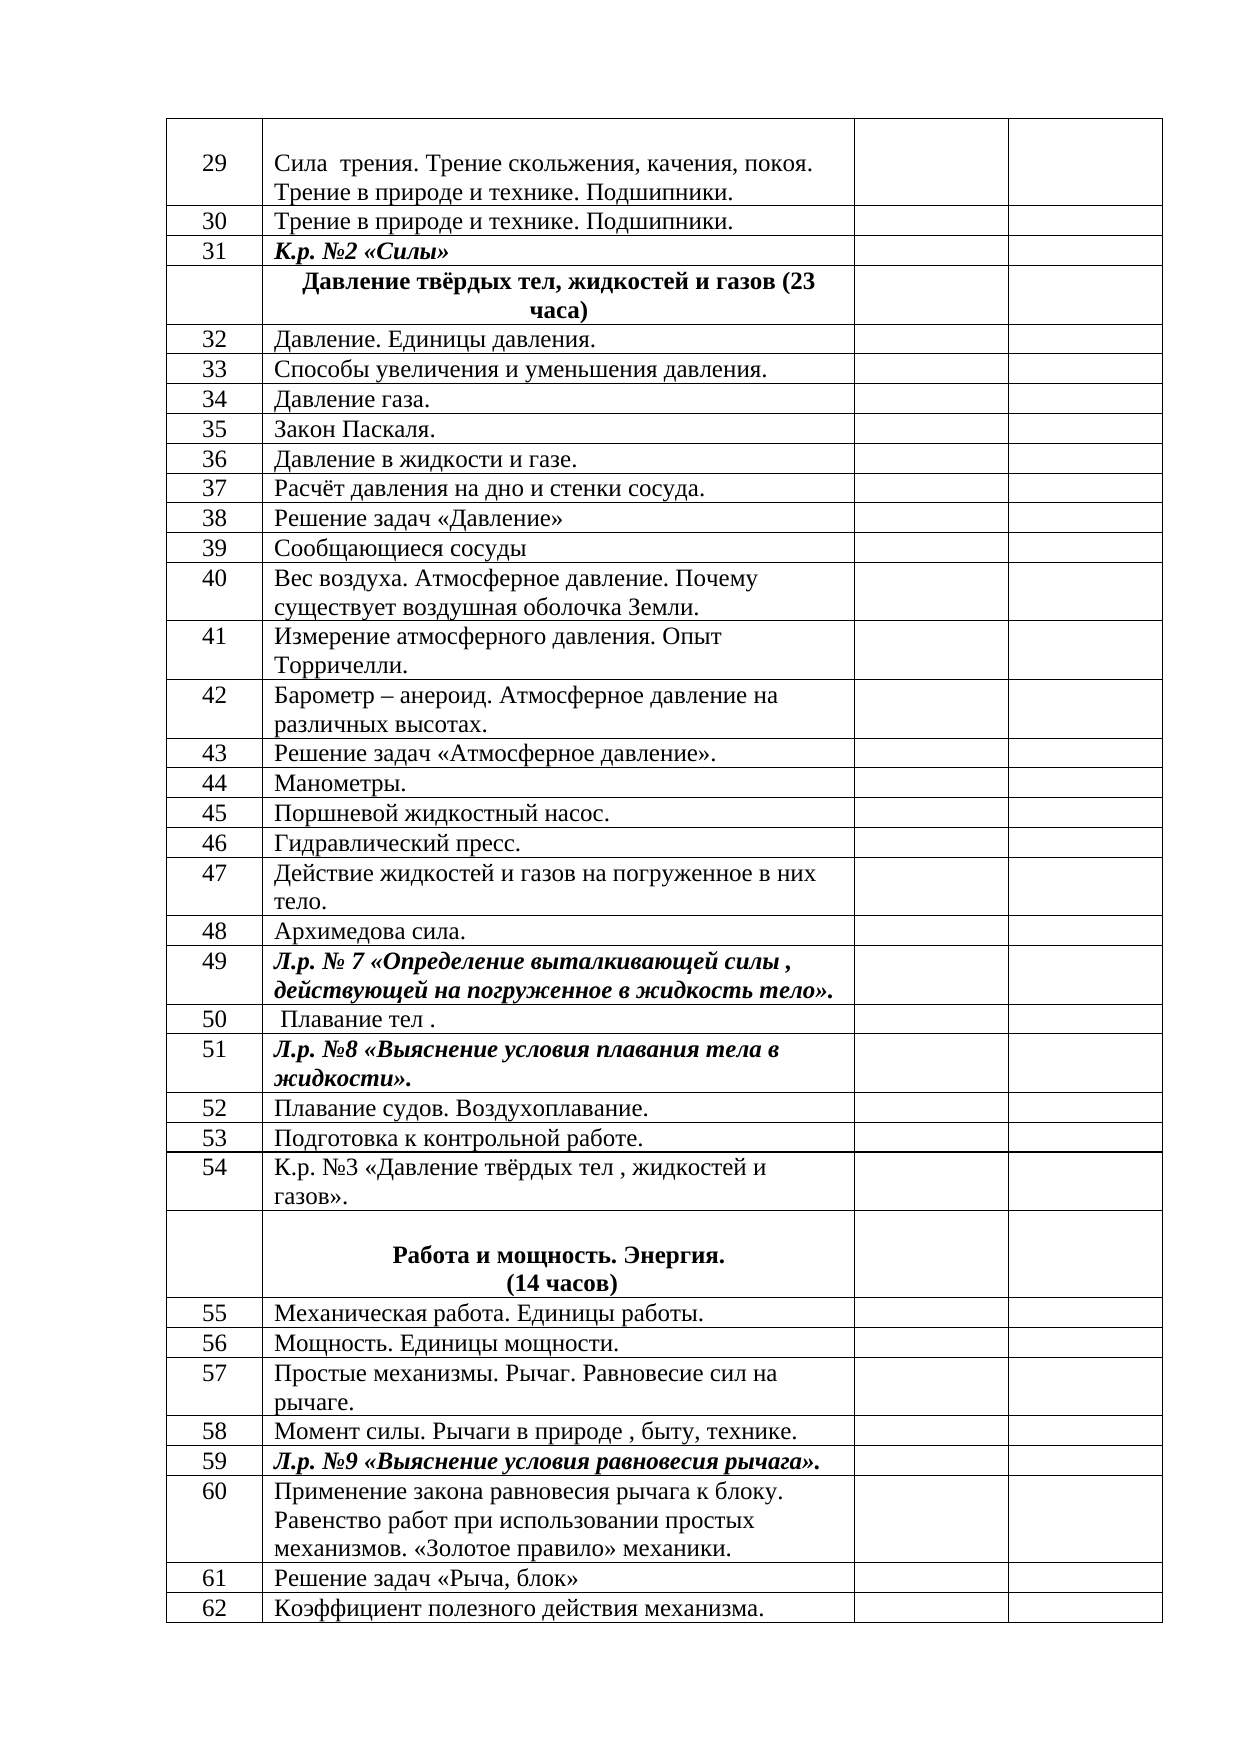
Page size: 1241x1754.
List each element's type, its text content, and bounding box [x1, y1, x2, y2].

table_cell [1009, 1093, 1162, 1122]
table_cell 30 [167, 206, 262, 235]
table_cell [1009, 1476, 1162, 1562]
table_cell Давление газа. [263, 384, 854, 413]
table_cell [1009, 768, 1162, 797]
table_cell 56 [167, 1328, 262, 1357]
table_cell [855, 1034, 1008, 1092]
table_cell 55 [167, 1298, 262, 1327]
table_cell [855, 680, 1008, 737]
table_cell [1009, 680, 1162, 737]
table_cell Решение задач «Рыча, блок» [263, 1563, 854, 1592]
table_cell [1009, 533, 1162, 562]
table_cell К.р. №2 «Силы» [263, 236, 854, 265]
table_cell Расчёт давления на дно и стенки сосуда. [263, 474, 854, 502]
table_cell [855, 1328, 1008, 1357]
table_cell Барометр – анероид. Атмосферное давление на различных высотах. [263, 680, 854, 737]
table_cell 46 [167, 828, 262, 857]
table_cell 40 [167, 563, 262, 620]
table_cell [855, 206, 1008, 235]
table_cell 35 [167, 414, 262, 443]
table_cell Л.р. № 7 «Определение выталкивающей силы , действующей на погруженное в жидкость тело». [263, 946, 854, 1003]
table_cell Закон Паскаля. [263, 414, 854, 443]
table_cell [855, 354, 1008, 383]
table_cell 60 [167, 1476, 262, 1562]
table_cell [855, 1153, 1008, 1210]
table_cell 36 [167, 444, 262, 472]
table_cell [1009, 798, 1162, 827]
table_cell [1009, 325, 1162, 353]
table_cell Механическая работа. Единицы работы. [263, 1298, 854, 1327]
table_cell [855, 503, 1008, 532]
table_cell [855, 1593, 1008, 1622]
table_cell Решение задач «Давление» [263, 503, 854, 532]
table_cell [855, 1093, 1008, 1122]
table_cell 49 [167, 946, 262, 1003]
table_cell Работа и мощность. Энергия. (14 часов) [263, 1211, 854, 1297]
table_cell [855, 414, 1008, 443]
table_cell [1009, 503, 1162, 532]
table_cell [855, 1446, 1008, 1475]
table_cell [855, 1563, 1008, 1592]
table_cell Давление. Единицы давления. [263, 325, 854, 353]
table_cell 52 [167, 1093, 262, 1122]
table_cell [855, 266, 1008, 323]
table_cell Гидравлический пресс. [263, 828, 854, 857]
table_cell [1009, 1034, 1162, 1092]
table_cell 29 [167, 119, 262, 205]
table_cell Подготовка к контрольной работе. [263, 1123, 854, 1151]
table_cell [855, 768, 1008, 797]
table_cell [855, 533, 1008, 562]
table_cell [1009, 858, 1162, 915]
table_cell 58 [167, 1416, 262, 1445]
table_cell Момент силы. Рычаги в природе , быту, технике. [263, 1416, 854, 1445]
table_cell Л.р. №9 «Выяснение условия равновесия рычага». [263, 1446, 854, 1475]
table_cell [1009, 206, 1162, 235]
table_cell 33 [167, 354, 262, 383]
table_cell 53 [167, 1123, 262, 1151]
table_cell [855, 1005, 1008, 1033]
table_cell Давление твёрдых тел, жидкостей и газов (23 часа) [263, 266, 854, 323]
table_cell [1009, 828, 1162, 857]
table_cell [855, 1358, 1008, 1415]
table_cell [855, 828, 1008, 857]
table_cell [855, 1298, 1008, 1327]
table_cell 44 [167, 768, 262, 797]
table_cell Сообщающиеся сосуды [263, 533, 854, 562]
table_cell Коэффициент полезного действия механизма. [263, 1593, 854, 1622]
table_cell [1009, 119, 1162, 205]
table_cell [855, 1211, 1008, 1297]
table_cell [855, 946, 1008, 1003]
table_cell Л.р. №8 «Выяснение условия плавания тела в жидкости». [263, 1034, 854, 1092]
table_cell 31 [167, 236, 262, 265]
table_cell Архимедова сила. [263, 916, 854, 945]
table_cell [855, 916, 1008, 945]
table_cell [1009, 384, 1162, 413]
table_cell [1009, 354, 1162, 383]
table_cell Вес воздуха. Атмосферное давление. Почему существует воздушная оболочка Земли. [263, 563, 854, 620]
table_cell [1009, 414, 1162, 443]
table_cell [1009, 563, 1162, 620]
table_cell 59 [167, 1446, 262, 1475]
table_cell [1009, 1211, 1162, 1297]
table_cell Плавание тел . [263, 1005, 854, 1033]
table_cell 62 [167, 1593, 262, 1622]
table_cell [167, 266, 262, 323]
table_cell [1009, 1328, 1162, 1357]
table_cell 48 [167, 916, 262, 945]
table_cell К.р. №3 «Давление твёрдых тел , жидкостей и газов». [263, 1153, 854, 1210]
table_cell [167, 1211, 262, 1297]
table_cell [855, 621, 1008, 679]
table_cell 50 [167, 1005, 262, 1033]
table_cell [855, 858, 1008, 915]
table_cell [855, 384, 1008, 413]
table_cell 37 [167, 474, 262, 502]
table_cell [1009, 1416, 1162, 1445]
table_cell Простые механизмы. Рычаг. Равновесие сил на рычаге. [263, 1358, 854, 1415]
table_cell 43 [167, 739, 262, 767]
table_cell Трение в природе и технике. Подшипники. [263, 206, 854, 235]
table_cell [855, 325, 1008, 353]
table_cell Мощность. Единицы мощности. [263, 1328, 854, 1357]
table_cell [1009, 1298, 1162, 1327]
table_cell [855, 444, 1008, 472]
table_cell [1009, 474, 1162, 502]
table_cell 32 [167, 325, 262, 353]
table_cell 51 [167, 1034, 262, 1092]
table_cell [855, 1416, 1008, 1445]
table_cell [855, 1123, 1008, 1151]
table_cell [1009, 1563, 1162, 1592]
table_cell Решение задач «Атмосферное давление». [263, 739, 854, 767]
table_cell [1009, 946, 1162, 1003]
table_cell [1009, 236, 1162, 265]
table_cell Применение закона равновесия рычага к блоку. Равенство работ при использовании простых механизмов. «Золотое правило» механики. [263, 1476, 854, 1562]
table_cell 42 [167, 680, 262, 737]
table_cell Сила трения. Трение скольжения, качения, покоя. Трение в природе и технике. Подшипники. [263, 119, 854, 205]
table_cell [855, 739, 1008, 767]
table_cell Измерение атмосферного давления. Опыт Торричелли. [263, 621, 854, 679]
table_cell [1009, 444, 1162, 472]
table_cell [1009, 916, 1162, 945]
table_cell [855, 474, 1008, 502]
table_cell [1009, 1153, 1162, 1210]
table_cell [1009, 621, 1162, 679]
table_cell [1009, 1593, 1162, 1622]
table_cell [855, 798, 1008, 827]
table_cell 38 [167, 503, 262, 532]
table_cell Манометры. [263, 768, 854, 797]
table_cell Плавание судов. Воздухоплавание. [263, 1093, 854, 1122]
table_cell [855, 1476, 1008, 1562]
table_cell [1009, 266, 1162, 323]
table_cell [1009, 1446, 1162, 1475]
table_cell 39 [167, 533, 262, 562]
table_cell [1009, 739, 1162, 767]
table_cell 45 [167, 798, 262, 827]
table_cell Действие жидкостей и газов на погруженное в них тело. [263, 858, 854, 915]
table_cell [1009, 1358, 1162, 1415]
table_cell 47 [167, 858, 262, 915]
table_cell [1009, 1123, 1162, 1151]
table_cell Поршневой жидкостный насос. [263, 798, 854, 827]
table_cell [855, 119, 1008, 205]
table_cell 41 [167, 621, 262, 679]
table_cell 61 [167, 1563, 262, 1592]
table_cell 54 [167, 1153, 262, 1210]
table_cell Давление в жидкости и газе. [263, 444, 854, 472]
table_cell 34 [167, 384, 262, 413]
table_cell Способы увеличения и уменьшения давления. [263, 354, 854, 383]
table_cell [855, 563, 1008, 620]
table_cell [1009, 1005, 1162, 1033]
table_cell 57 [167, 1358, 262, 1415]
table_cell [855, 236, 1008, 265]
